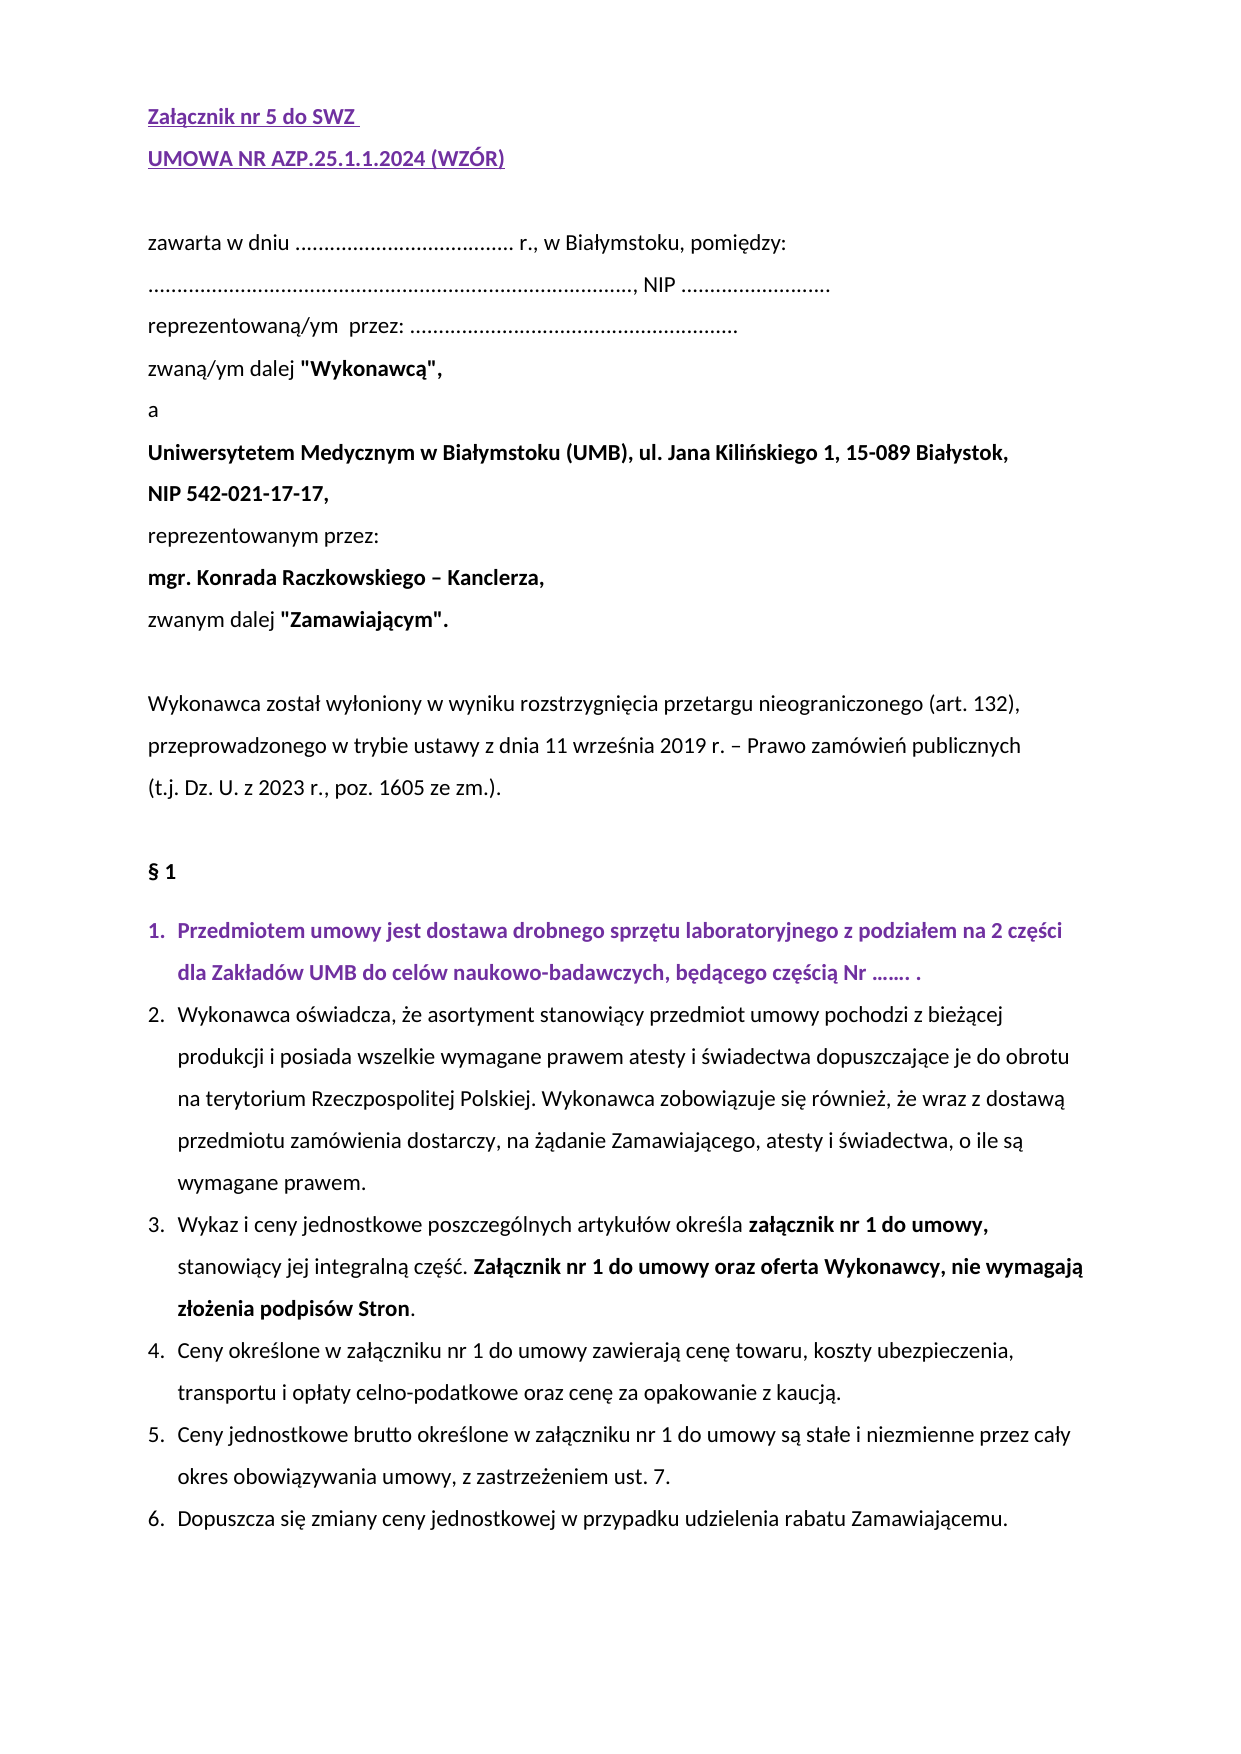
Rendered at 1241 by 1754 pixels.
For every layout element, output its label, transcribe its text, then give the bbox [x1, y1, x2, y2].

text zwanym dalej "Zamawiającym". [148, 606, 1093, 633]
text ...................................................................................., NIP .......................... [148, 270, 1093, 298]
list Wykaz i ceny jednostkowe poszczególnych artykułów określa załącznik nr 1 do umowy, stanowiący jej integralną część. Załącznik nr 1 do umowy oraz oferta Wykonawcy, nie wymagają złożenia podpisów Stron. [148, 1210, 1093, 1322]
list Ceny określone w załączniku nr 1 do umowy zawierają cenę towaru, koszty ubezpieczenia, transportu i opłaty celno-podatkowe oraz cenę za opakowanie z kaucją. [148, 1336, 1093, 1406]
list Przedmiotem umowy jest dostawa drobnego sprzętu laboratoryjnego z podziałem na 2 części dla Zakładów UMB do celów naukowo-badawczych, będącego częścią Nr ……. . [148, 916, 1093, 986]
text reprezentowanym przez: [148, 522, 1093, 549]
text reprezentowaną/ym przez: ......................................................... [148, 312, 1093, 340]
list Dopuszcza się zmiany ceny jednostkowej w przypadku udzielenia rabatu Zamawiającemu. [148, 1504, 1093, 1532]
list § 1 [148, 857, 1093, 885]
subtitle Załącznik nr 5 do SWZ [148, 102, 1093, 130]
list Wykonawca oświadcza, że asortyment stanowiący przedmiot umowy pochodzi z bieżącej produkcji i posiada wszelkie wymagane prawem atesty i świadectwa dopuszczające je do obrotu na terytorium Rzeczpospolitej Polskiej. Wykonawca zobowiązuje się również, że wraz z dostawą przedmiotu zamówienia dostarczy, na żądanie Zamawiającego, atesty i świadectwa, o ile są wymagane prawem. [148, 1000, 1093, 1196]
subtitle UMOWA NR AZP.25.1.1.2024 (WZÓR) [148, 144, 1093, 172]
text zawarta w dniu ...................................... r., w Białymstoku, pomiędzy: [148, 228, 1093, 256]
list Ceny jednostkowe brutto określone w załączniku nr 1 do umowy są stałe i niezmienne przez cały okres obowiązywania umowy, z zastrzeżeniem ust. 7. [148, 1420, 1093, 1490]
text zwaną/ym dalej "Wykonawcą", [148, 354, 1093, 382]
text a [148, 396, 1093, 424]
text mgr. Konrada Raczkowskiego – Kanclerza, [148, 563, 1093, 592]
text Uniwersytetem Medycznym w Białymstoku (UMB), ul. Jana Kilińskiego 1, 15-089 Białystok, NIP 542-021-17-17, [148, 438, 1093, 508]
text Wykonawca został wyłoniony w wyniku rozstrzygnięcia przetargu nieograniczonego (art. 132), przeprowadzonego w trybie ustawy z dnia 11 września 2019 r. – Prawo zamówień publicznych (t.j. Dz. U. z 2023 r., poz. 1605 ze zm.). [148, 689, 1093, 801]
